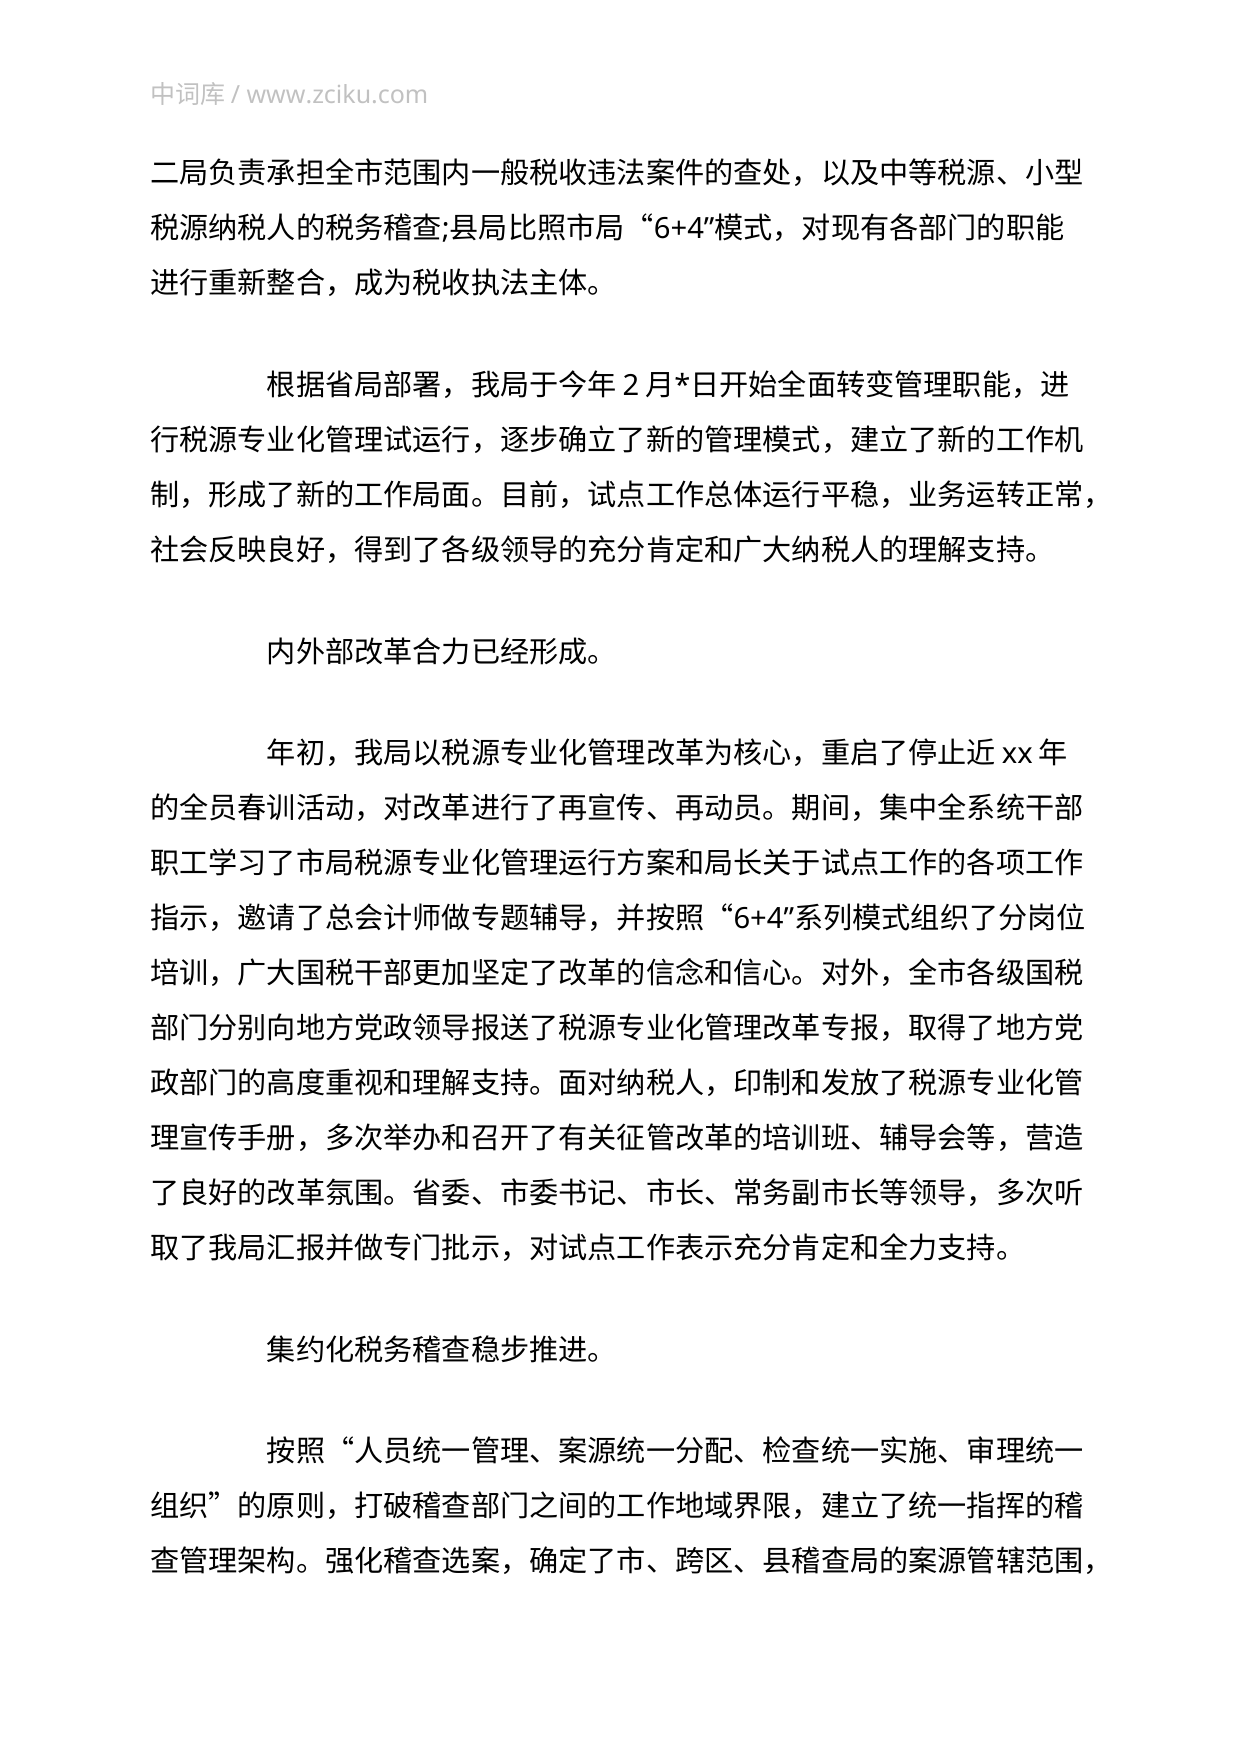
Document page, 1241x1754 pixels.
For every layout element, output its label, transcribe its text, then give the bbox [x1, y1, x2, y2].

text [150, 150, 1090, 302]
text 集约化税务稽查稳步推进。 [150, 1326, 1090, 1368]
text 根据省局部署，我局于今年2月*日开始全面转变管理职能，进行税源专业化管理试运行，逐步确立了新的管理模式，建立了新的工作机制，形成了新的工作局面。目前，试点工作总体运行平稳，业务运转正常，社会反映良好，得到了各级领导的充分肯定和广大纳税人的理解支持。 [150, 362, 1090, 569]
text 年初，我局以税源专业化管理改革为核心，重启了停止近xx年的全员春训活动，对改革进行了再宣传、再动员。期间，集中全系统干部职工学习了市局税源专业化管理运行方案和局长关于试点工作的各项工作指示，邀请了总会计师做专题辅导，并按照“6+4”系列模式组织了分岗位培训，广大国税干部更加坚定了改革的信念和信心。对外，全市各级国税部门分别向地方党政领导报送了税源专业化管理改革专报，取得了地方党政部门的高度重视和理解支持。面对纳税人，印制和发放了税源专业化管理宣传手册，多次举办和召开了有关征管改革的培训班、辅导会等，营造了良好的改革氛围。省委、市委书记、市长、常务副市长等领导，多次听取了我局汇报并做专门批示，对试点工作表示充分肯定和全力支持。 [150, 730, 1090, 1267]
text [150, 1428, 1090, 1580]
text 内外部改革合力已经形成。 [150, 628, 1090, 671]
